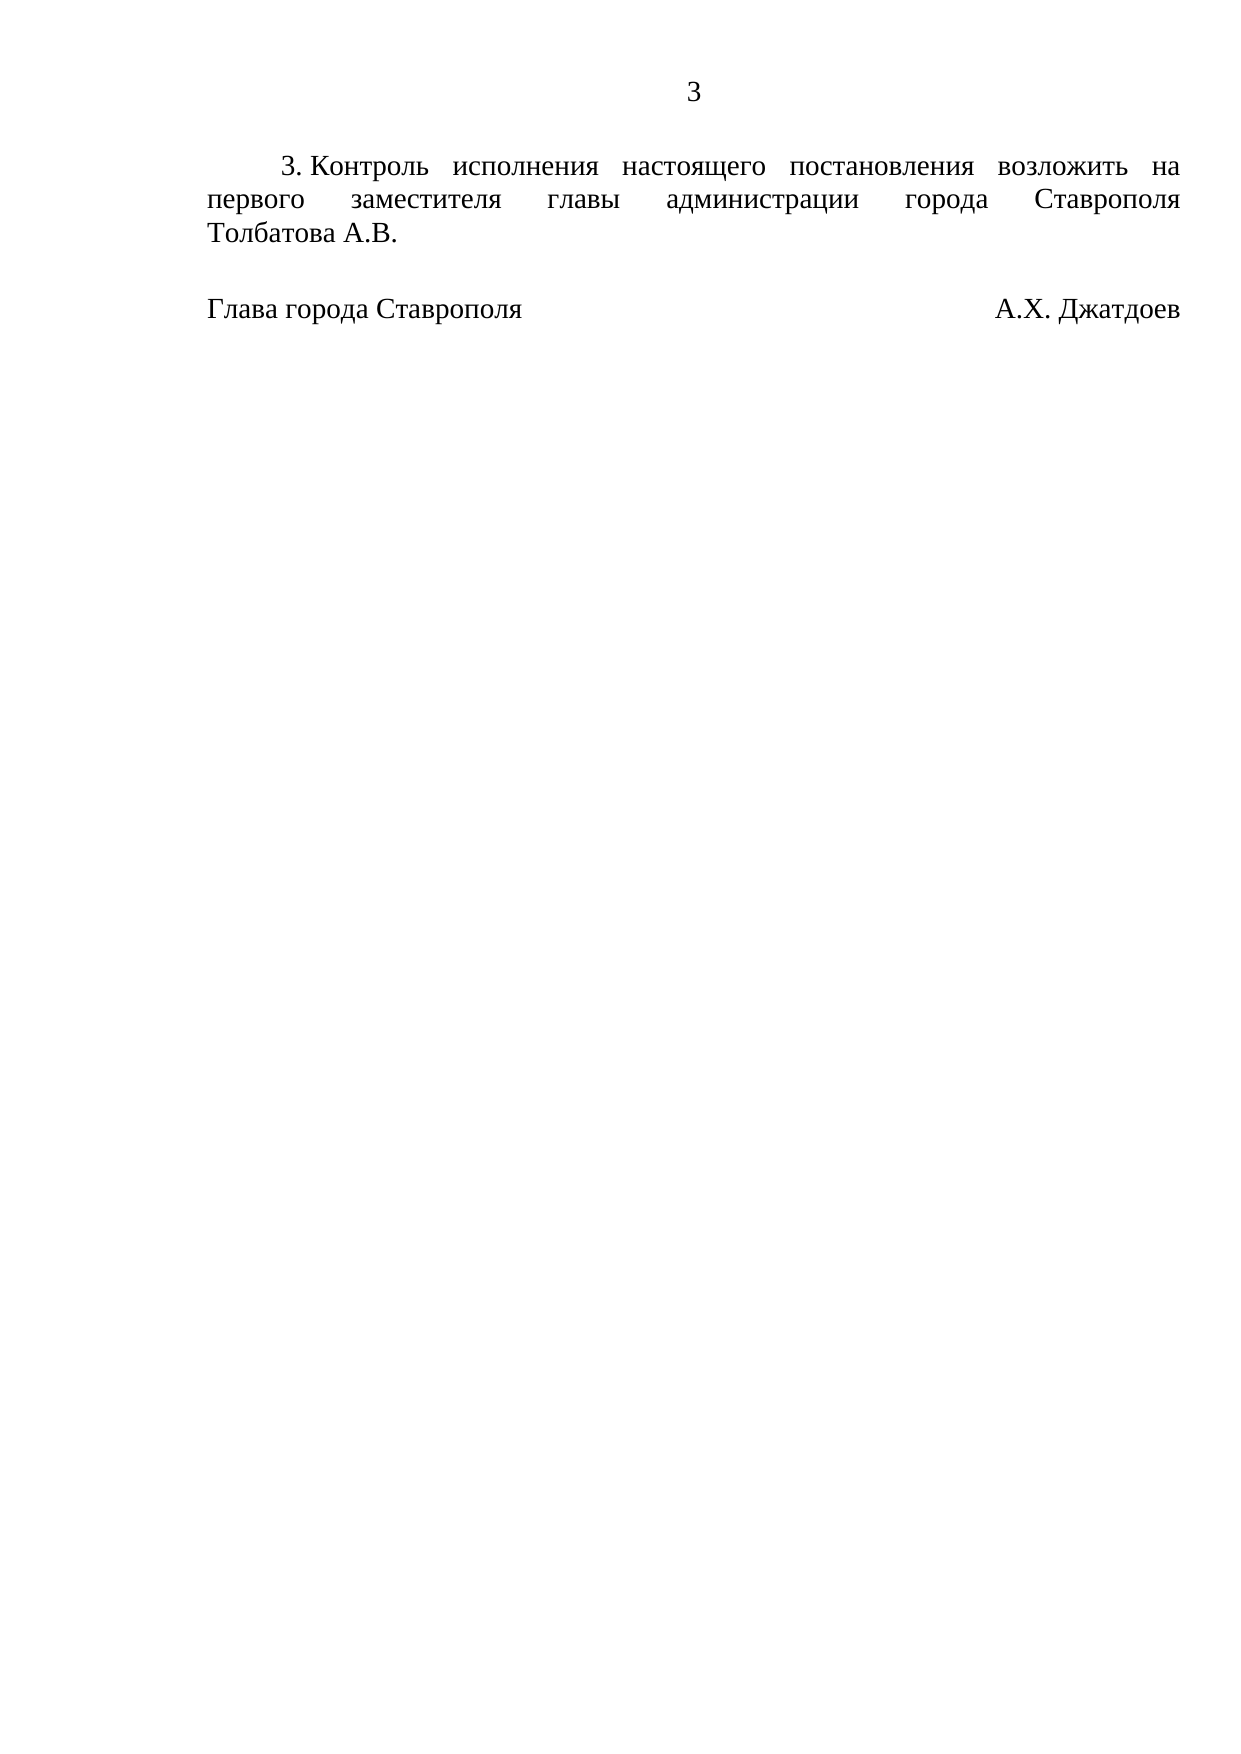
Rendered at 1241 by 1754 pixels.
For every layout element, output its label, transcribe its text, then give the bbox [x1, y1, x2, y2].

text 3. Контроль исполнения настоящего постановления возложить на первого заместителя главы администрации города Ставрополя Толбатова А.В. [207, 148, 1181, 248]
text Глава города Ставрополя А.Х. Джатдоев [207, 298, 1181, 323]
